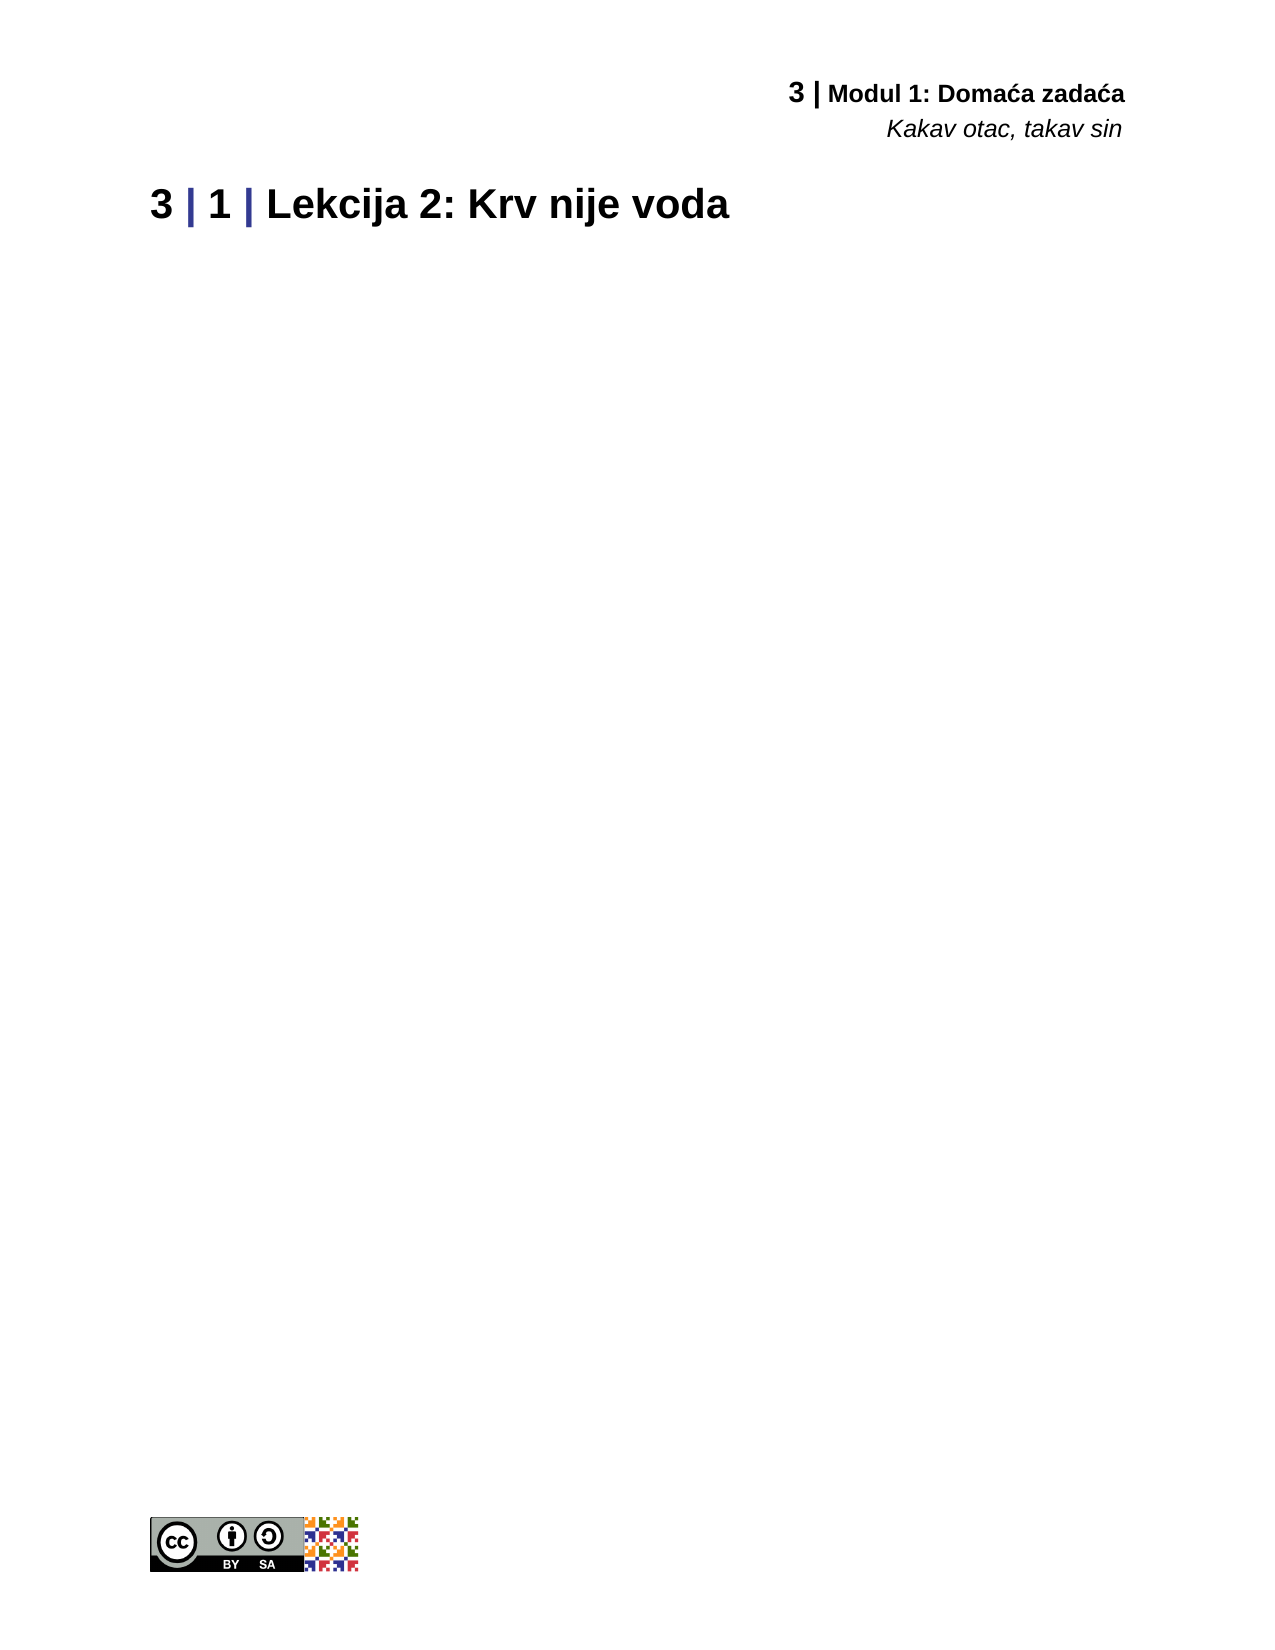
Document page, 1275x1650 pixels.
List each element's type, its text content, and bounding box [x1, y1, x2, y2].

text 3 | 1 | Lekcija 2: Krv nije voda [150, 179, 1125, 227]
picture [150, 1517, 359, 1572]
